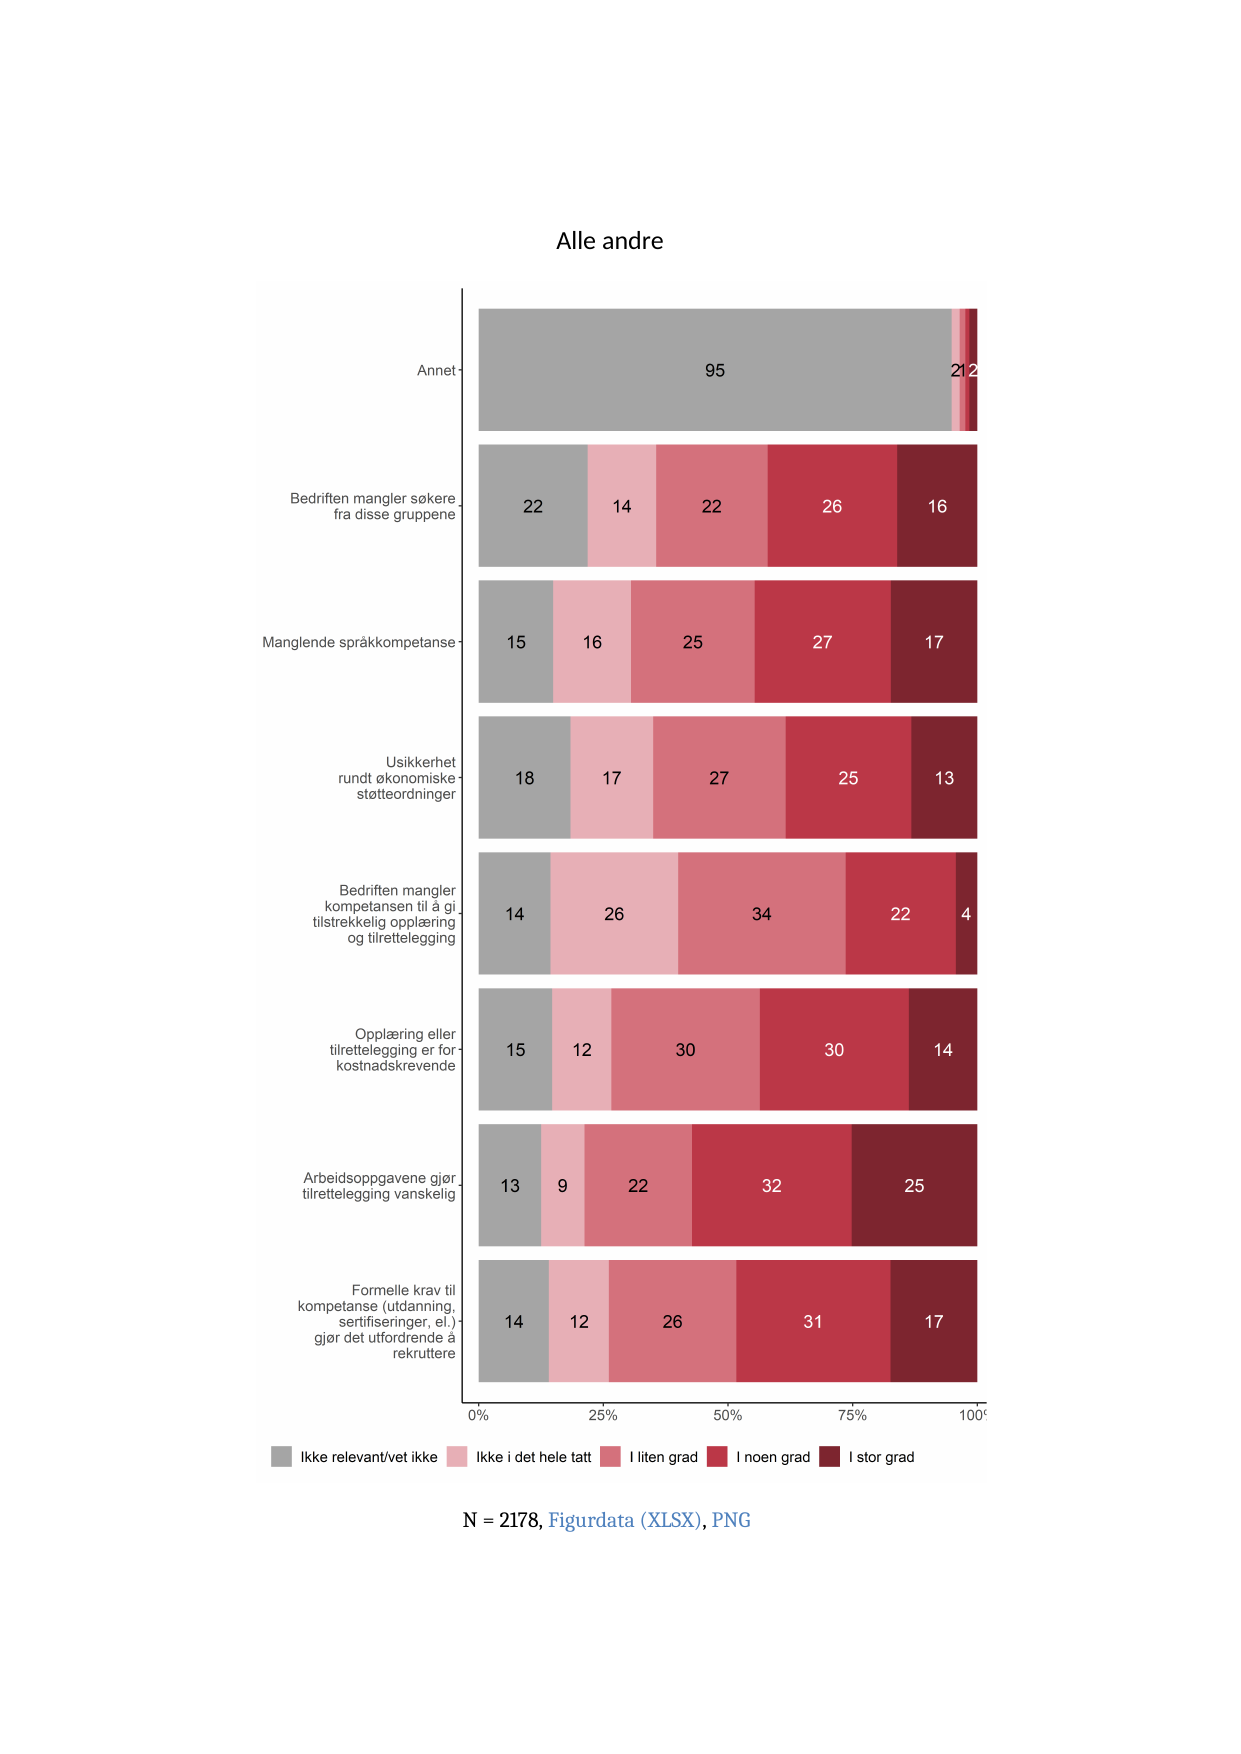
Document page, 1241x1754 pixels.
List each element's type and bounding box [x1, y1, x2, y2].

picture [255, 281, 987, 1483]
table_header [143, 189, 987, 1533]
